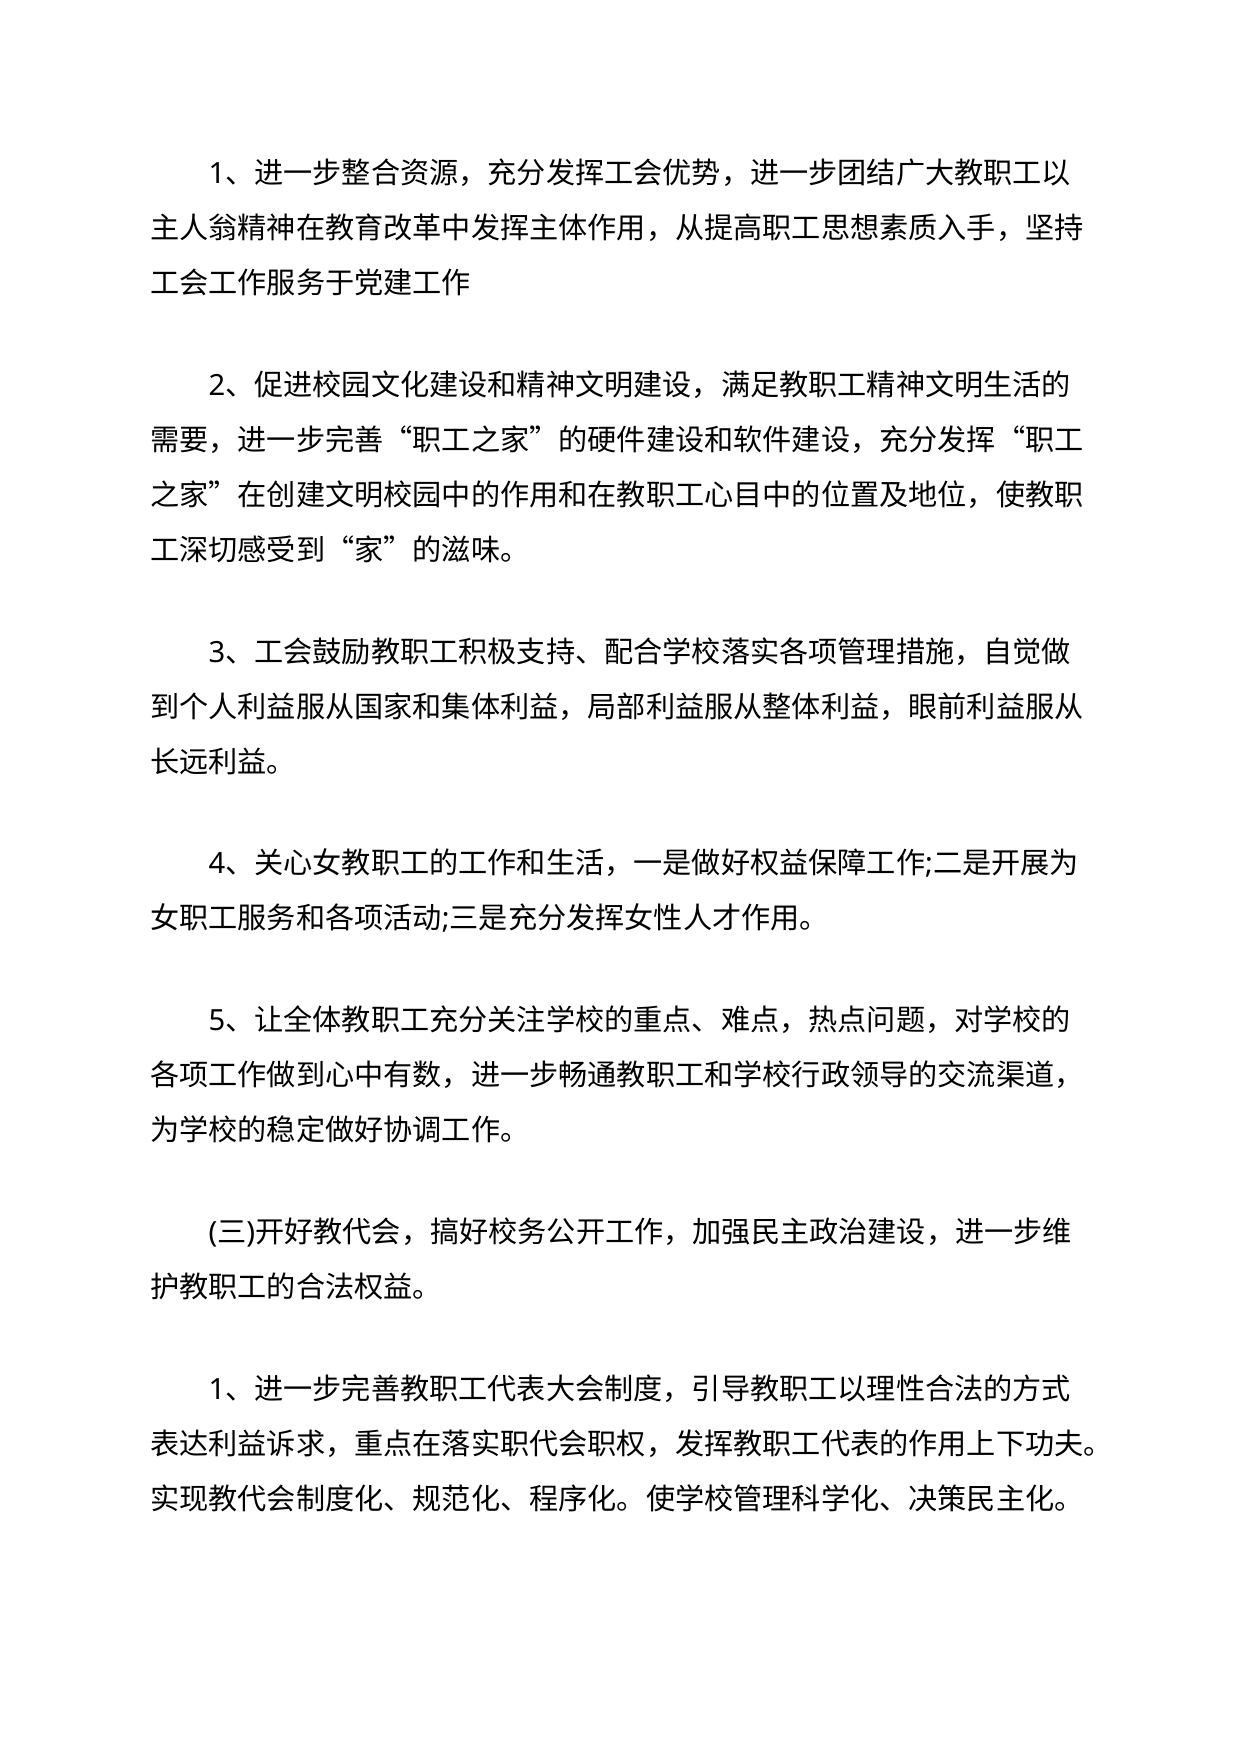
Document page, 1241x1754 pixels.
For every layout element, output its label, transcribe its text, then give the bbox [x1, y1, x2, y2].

text 1、进一步整合资源，充分发挥工会优势，进一步团结广大教职工以主人翁精神在教育改革中发挥主体作用，从提高职工思想素质入手，坚持工会工作服务于党建工作 [150, 150, 1090, 302]
text 4、关心女教职工的工作和生活，一是做好权益保障工作;二是开展为女职工服务和各项活动;三是充分发挥女性人才作用。 [150, 840, 1090, 937]
text 1、进一步完善教职工代表大会制度，引导教职工以理性合法的方式表达利益诉求，重点在落实职代会职权，发挥教职工代表的作用上下功夫。实现教代会制度化、规范化、程序化。使学校管理科学化、决策民主化。 [150, 1365, 1090, 1517]
text (三)开好教代会，搞好校务公开工作，加强民主政治建设，进一步维护教职工的合法权益。 [150, 1208, 1090, 1306]
text 3、工会鼓励教职工积极支持、配合学校落实各项管理措施，自觉做到个人利益服从国家和集体利益，局部利益服从整体利益，眼前利益服从长远利益。 [150, 628, 1090, 780]
text 2、促进校园文化建设和精神文明建设，满足教职工精神文明生活的需要，进一步完善“职工之家”的硬件建设和软件建设，充分发挥“职工之家”在创建文明校园中的作用和在教职工心目中的位置及地位，使教职工深切感受到“家”的滋味。 [150, 362, 1090, 569]
text 5、让全体教职工充分关注学校的重点、难点，热点问题，对学校的各项工作做到心中有数，进一步畅通教职工和学校行政领导的交流渠道，为学校的稳定做好协调工作。 [150, 997, 1090, 1149]
